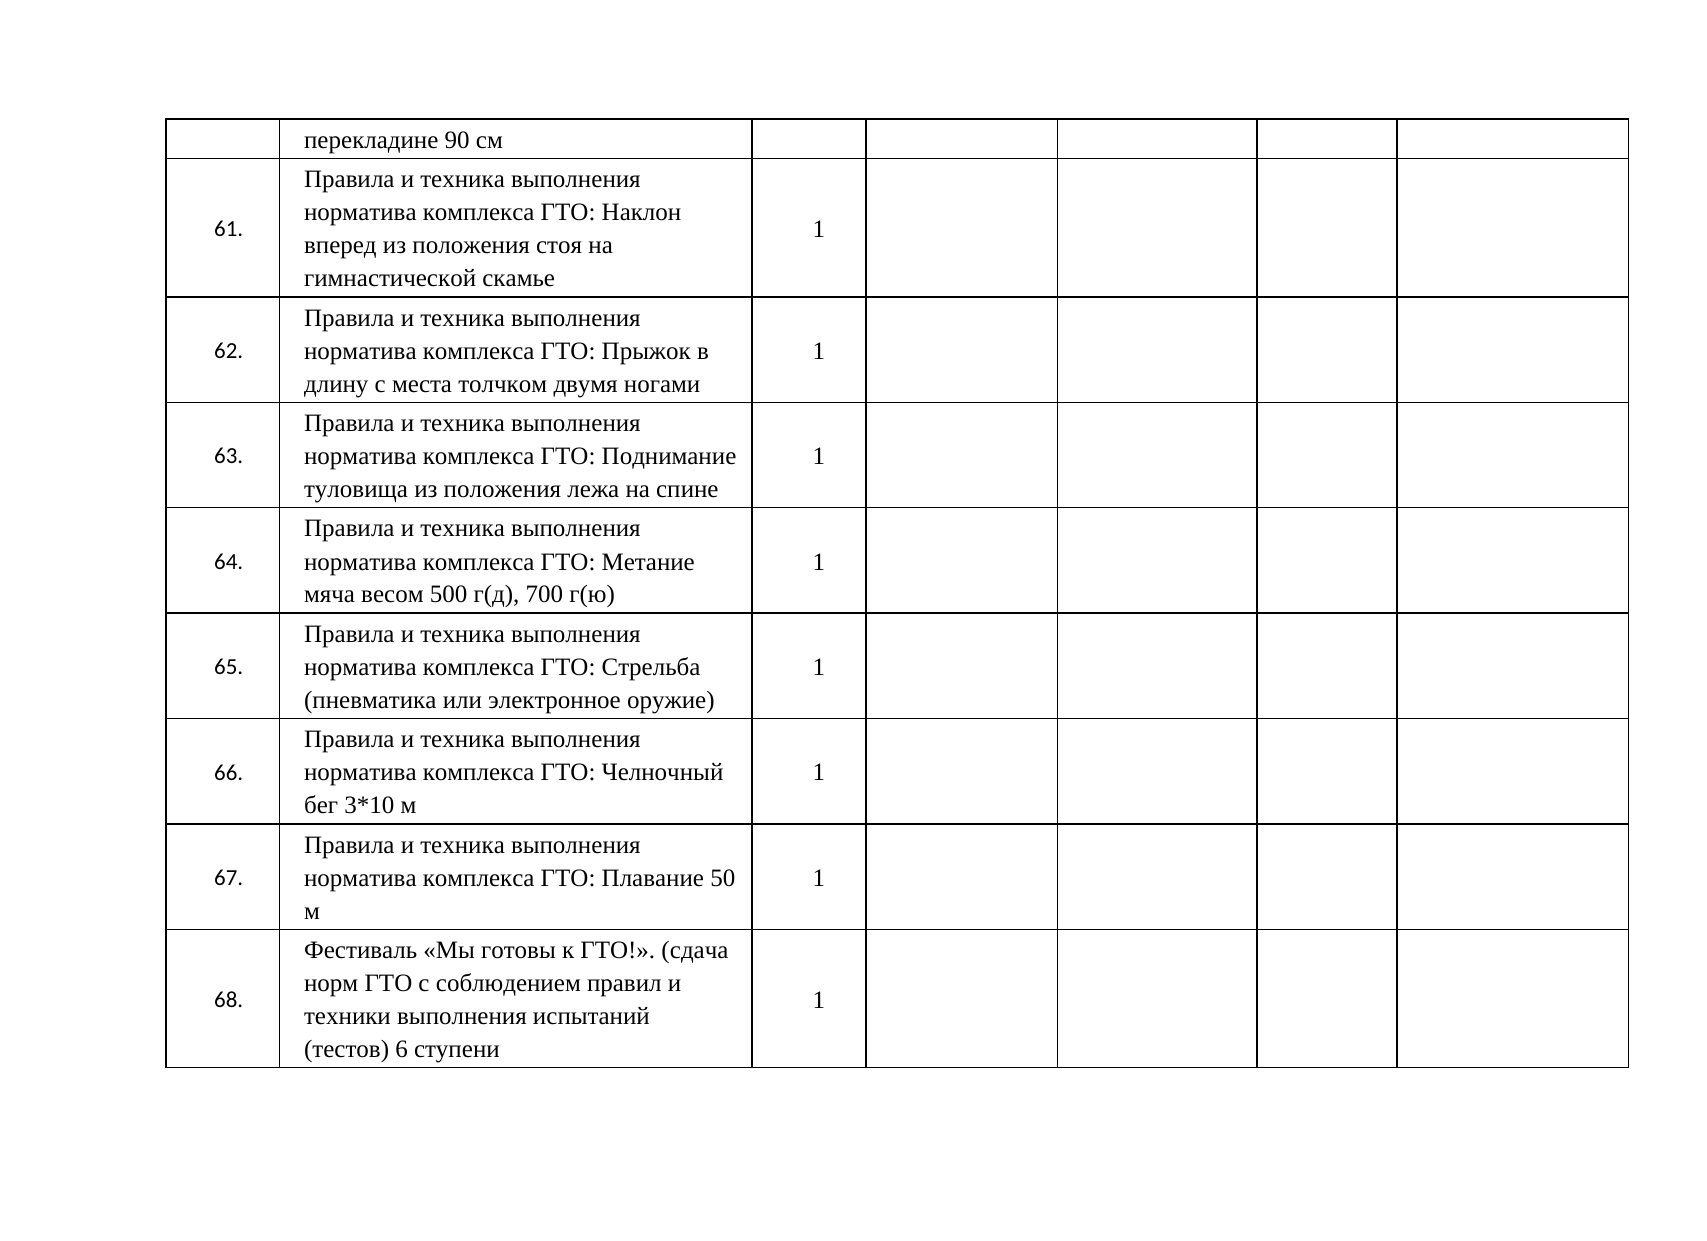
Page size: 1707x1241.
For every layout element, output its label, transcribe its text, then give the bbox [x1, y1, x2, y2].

table_cell [1258, 298, 1396, 401]
table_cell 1 [753, 120, 865, 157]
table_cell [167, 508, 279, 612]
table_cell [867, 719, 1057, 823]
table_cell 1 [753, 825, 865, 928]
table_cell 1 [753, 719, 865, 823]
table_cell [1258, 508, 1396, 612]
table_cell [1398, 298, 1628, 401]
table_cell [1398, 120, 1628, 157]
table_cell [1258, 930, 1396, 1067]
table_cell [1398, 825, 1628, 928]
table_cell [167, 930, 279, 1067]
table_cell Правила и техника выполнения норматива комплекса ГТО: Прыжок в длину с места толчком двумя ногами [280, 298, 751, 401]
table_cell [167, 719, 279, 823]
table_cell [1058, 930, 1256, 1067]
table_cell [1058, 719, 1256, 823]
table_cell 1 [753, 159, 865, 296]
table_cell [280, 120, 751, 157]
table_cell [867, 159, 1057, 296]
table_cell 1 [753, 508, 865, 612]
table_cell [1398, 930, 1628, 1067]
table_cell Правила и техника выполнения норматива комплекса ГТО: Стрельба (пневматика или электронное оружие) [280, 614, 751, 718]
table_cell Фестиваль «Мы готовы к ГТО!». (сдача норм ГТО с соблюдением правил и техники выполнения испытаний (тестов) 6 ступени [280, 930, 751, 1067]
table_cell [867, 298, 1057, 401]
table_cell [167, 614, 279, 718]
table_cell [1058, 120, 1256, 157]
table_cell [1398, 614, 1628, 718]
table_cell Правила и техника выполнения норматива комплекса ГТО: Челночный бег 3*10 м [280, 719, 751, 823]
table_cell [1058, 298, 1256, 401]
table_cell [167, 120, 279, 157]
table_cell [1058, 159, 1256, 296]
table_cell [1398, 159, 1628, 296]
table_cell [867, 825, 1057, 928]
table_cell [867, 930, 1057, 1067]
table_cell [167, 159, 279, 296]
table_cell [1058, 508, 1256, 612]
table_cell Правила и техника выполнения норматива комплекса ГТО: Плавание 50 м [280, 825, 751, 928]
table_cell [867, 120, 1057, 157]
table_cell Правила и техника выполнения норматива комплекса ГТО: Метание мяча весом 500 г(д), 700 г(ю) [280, 508, 751, 612]
table_cell [867, 403, 1057, 507]
table_cell [1398, 719, 1628, 823]
table_cell [1258, 120, 1396, 157]
table_cell [1258, 403, 1396, 507]
table_cell [867, 508, 1057, 612]
table_cell 1 [753, 403, 865, 507]
table_cell [1398, 508, 1628, 612]
table_cell Правила и техника выполнения норматива комплекса ГТО: Поднимание туловища из положения лежа на спине [280, 403, 751, 507]
table_cell [167, 298, 279, 401]
table_cell [1258, 159, 1396, 296]
table_cell [167, 825, 279, 928]
table_cell [1258, 825, 1396, 928]
table_cell [1258, 614, 1396, 718]
table_cell Правила и техника выполнения норматива комплекса ГТО: Наклон вперед из положения стоя на гимнастической скамье [280, 159, 751, 296]
table_cell [1058, 403, 1256, 507]
table_cell 1 [753, 930, 865, 1067]
table_cell [867, 614, 1057, 718]
table_cell 1 [753, 298, 865, 401]
table_cell 1 [753, 614, 865, 718]
table_cell [1398, 403, 1628, 507]
table_cell [167, 403, 279, 507]
table_cell [1058, 614, 1256, 718]
table_cell [1258, 719, 1396, 823]
table_cell [1058, 825, 1256, 928]
